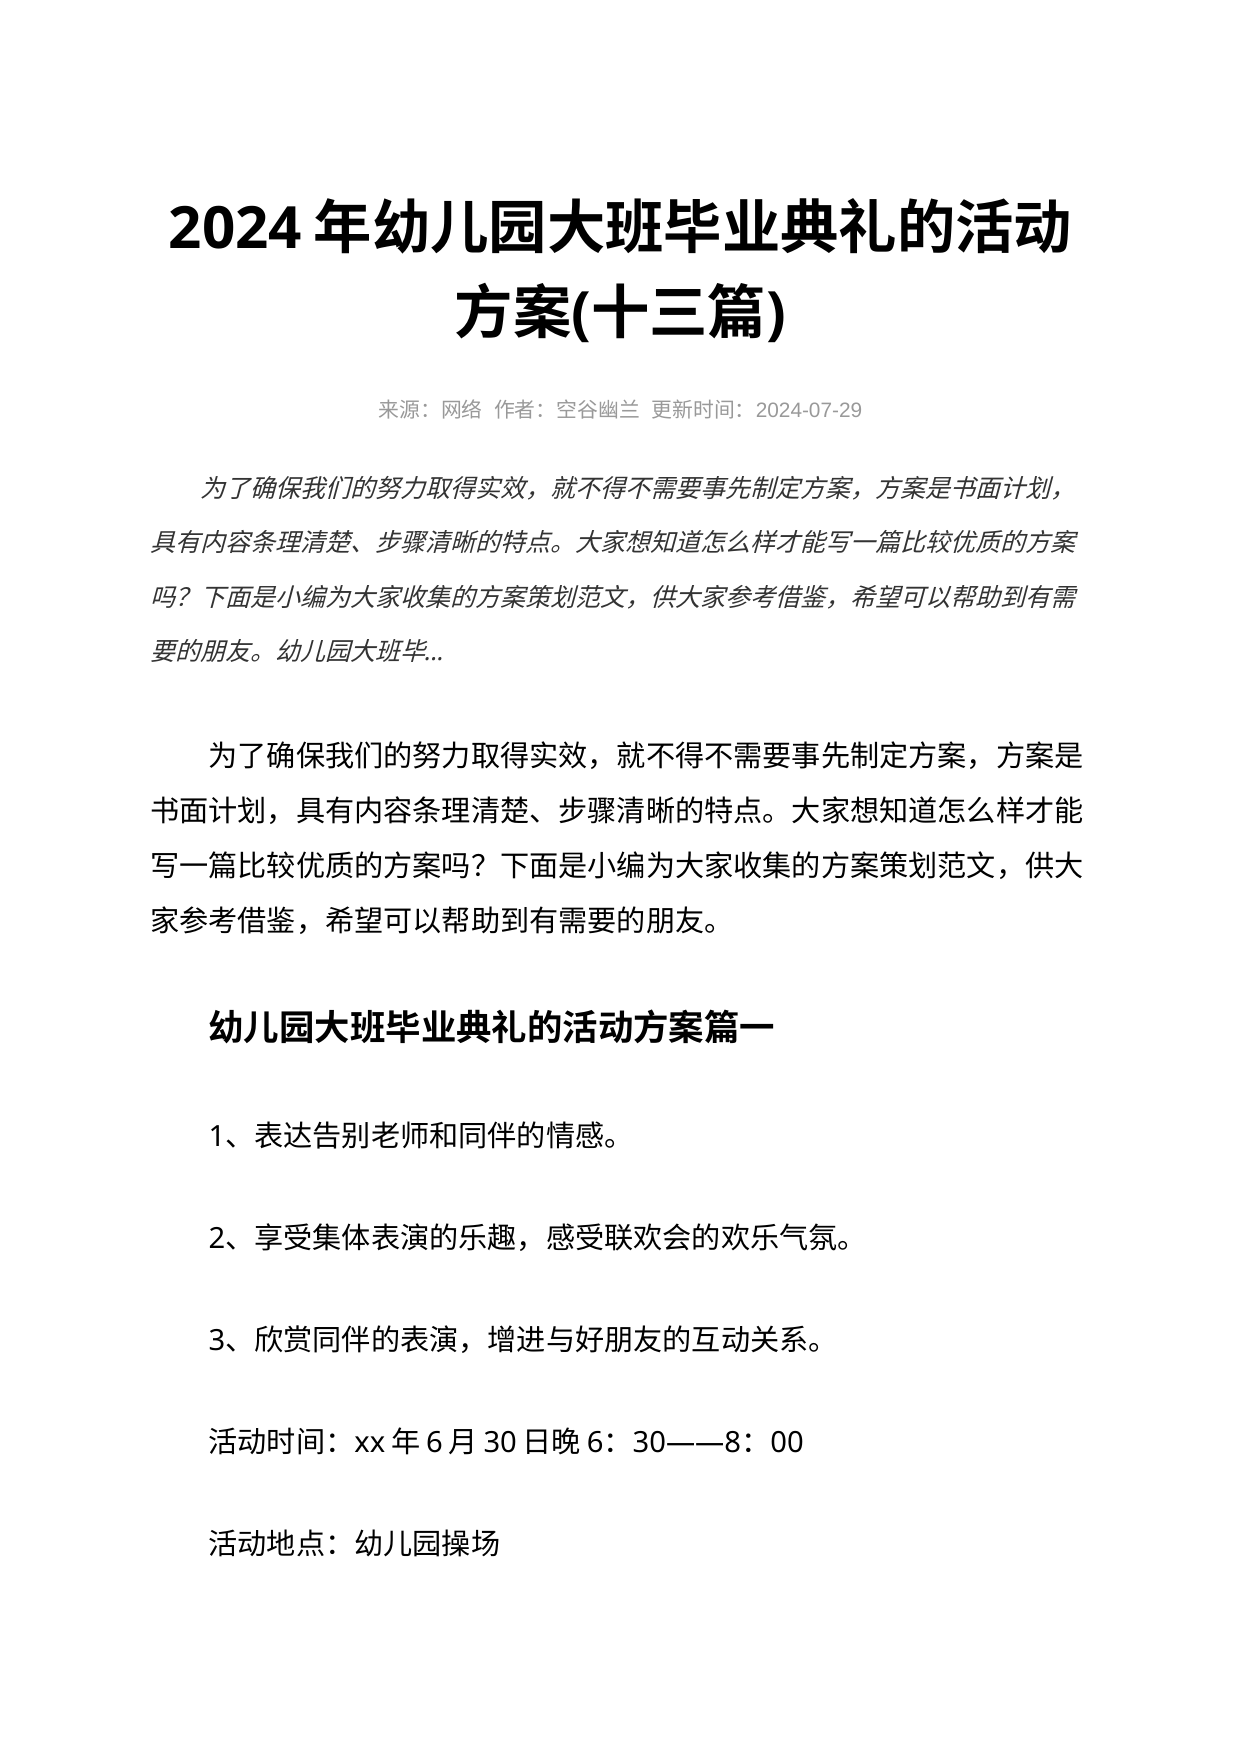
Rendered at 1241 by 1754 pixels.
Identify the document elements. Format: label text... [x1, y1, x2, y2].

text 为了确保我们的努力取得实效，就不得不需要事先制定方案，方案是书面计划，具有内容条理清楚、步骤清晰的特点。大家想知道怎么样才能写一篇比较优质的方案吗？下面是小编为大家收集的方案策划范文，供大家参考借鉴，希望可以帮助到有需要的朋友。 [150, 733, 1090, 940]
text 来源：网络 作者：空谷幽兰 更新时间：2024-07-29 [150, 398, 1090, 422]
text 幼儿园大班毕业典礼的活动方案篇一 [150, 999, 1090, 1051]
text 2、享受集体表演的乐趣，感受联欢会的欢乐气氛。 [150, 1215, 1090, 1257]
subtitle 2024年幼儿园大班毕业典礼的活动方案(十三篇) [150, 181, 1090, 351]
text 3、欣赏同伴的表演，增进与好朋友的互动关系。 [150, 1317, 1090, 1359]
text 活动地点：幼儿园操场 [150, 1521, 1090, 1563]
text 活动时间：xx年6月30日晚6：30――8：00 [150, 1419, 1090, 1461]
text 为了确保我们的努力取得实效，就不得不需要事先制定方案，方案是书面计划，具有内容条理清楚、步骤清晰的特点。大家想知道怎么样才能写一篇比较优质的方案吗？下面是小编为大家收集的方案策划范文，供大家参考借鉴，希望可以帮助到有需要的朋友。幼儿园大班毕... [150, 468, 1090, 668]
text 1、表达告别老师和同伴的情感。 [150, 1113, 1090, 1155]
